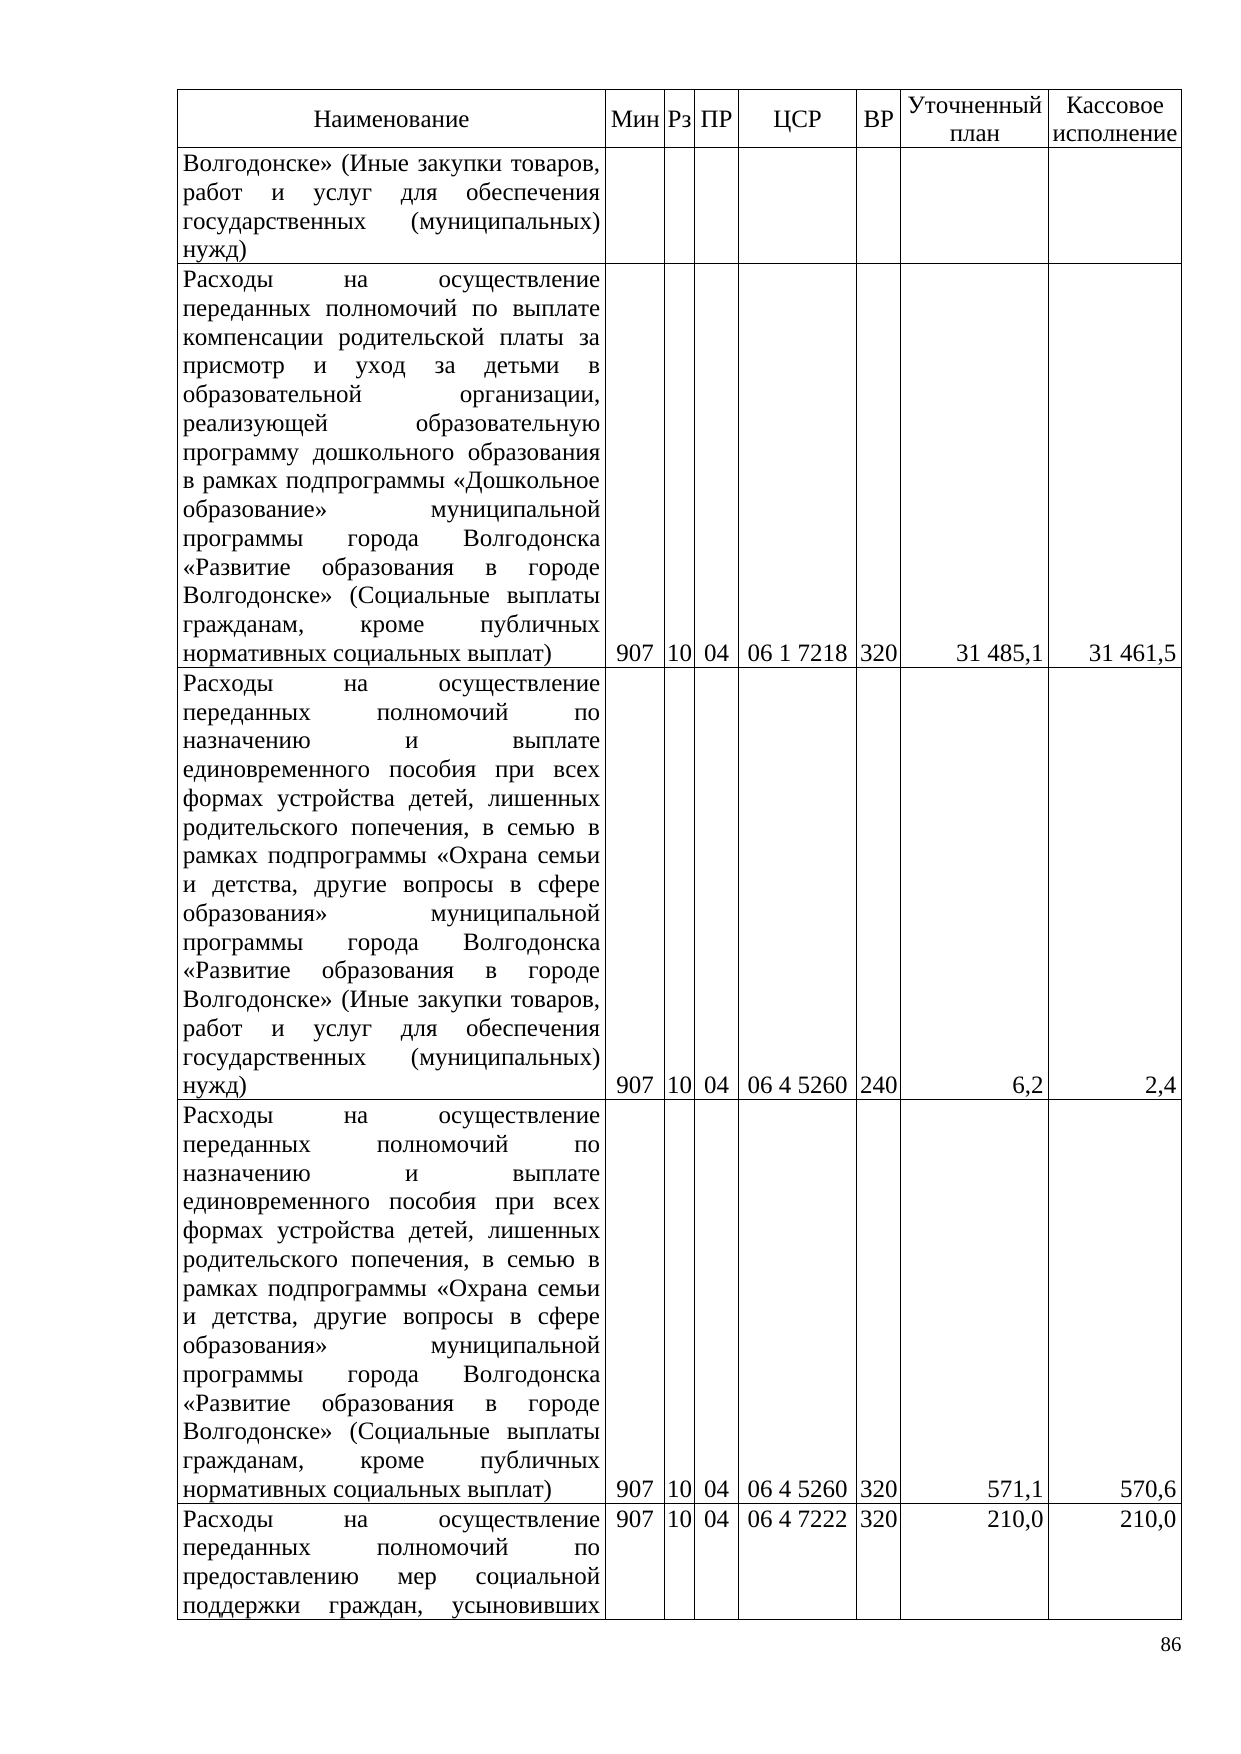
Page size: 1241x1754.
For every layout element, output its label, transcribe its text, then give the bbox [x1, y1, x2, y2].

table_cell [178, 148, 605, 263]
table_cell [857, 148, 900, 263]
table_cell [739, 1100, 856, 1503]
table_header ВР [857, 90, 900, 147]
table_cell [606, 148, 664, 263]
table_header Наименование [178, 90, 605, 147]
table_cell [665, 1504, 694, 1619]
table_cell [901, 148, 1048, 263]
table_header Мин [606, 90, 664, 147]
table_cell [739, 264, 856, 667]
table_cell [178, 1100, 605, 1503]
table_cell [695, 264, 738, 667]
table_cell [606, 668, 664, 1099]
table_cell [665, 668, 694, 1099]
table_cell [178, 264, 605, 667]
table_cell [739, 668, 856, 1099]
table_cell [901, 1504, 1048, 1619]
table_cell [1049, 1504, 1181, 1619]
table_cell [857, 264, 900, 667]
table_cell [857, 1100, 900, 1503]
table_header Рз [665, 90, 694, 147]
table_header Уточненный план [901, 90, 1048, 147]
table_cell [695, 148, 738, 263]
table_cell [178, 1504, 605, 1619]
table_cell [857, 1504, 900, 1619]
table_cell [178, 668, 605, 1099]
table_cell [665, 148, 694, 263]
table_header Кассовое исполнение [1049, 90, 1181, 147]
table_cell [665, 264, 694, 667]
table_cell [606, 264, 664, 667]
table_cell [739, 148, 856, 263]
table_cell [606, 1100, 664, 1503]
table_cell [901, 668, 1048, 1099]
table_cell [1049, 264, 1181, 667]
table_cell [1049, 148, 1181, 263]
table_header ПР [695, 90, 738, 147]
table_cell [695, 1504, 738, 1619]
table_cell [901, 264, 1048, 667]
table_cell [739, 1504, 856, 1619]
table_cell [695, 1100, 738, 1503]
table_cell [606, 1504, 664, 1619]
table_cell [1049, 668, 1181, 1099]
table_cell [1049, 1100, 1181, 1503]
table_header ЦСР [739, 90, 856, 147]
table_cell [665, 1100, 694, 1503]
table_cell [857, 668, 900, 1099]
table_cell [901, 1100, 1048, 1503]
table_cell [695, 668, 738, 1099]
